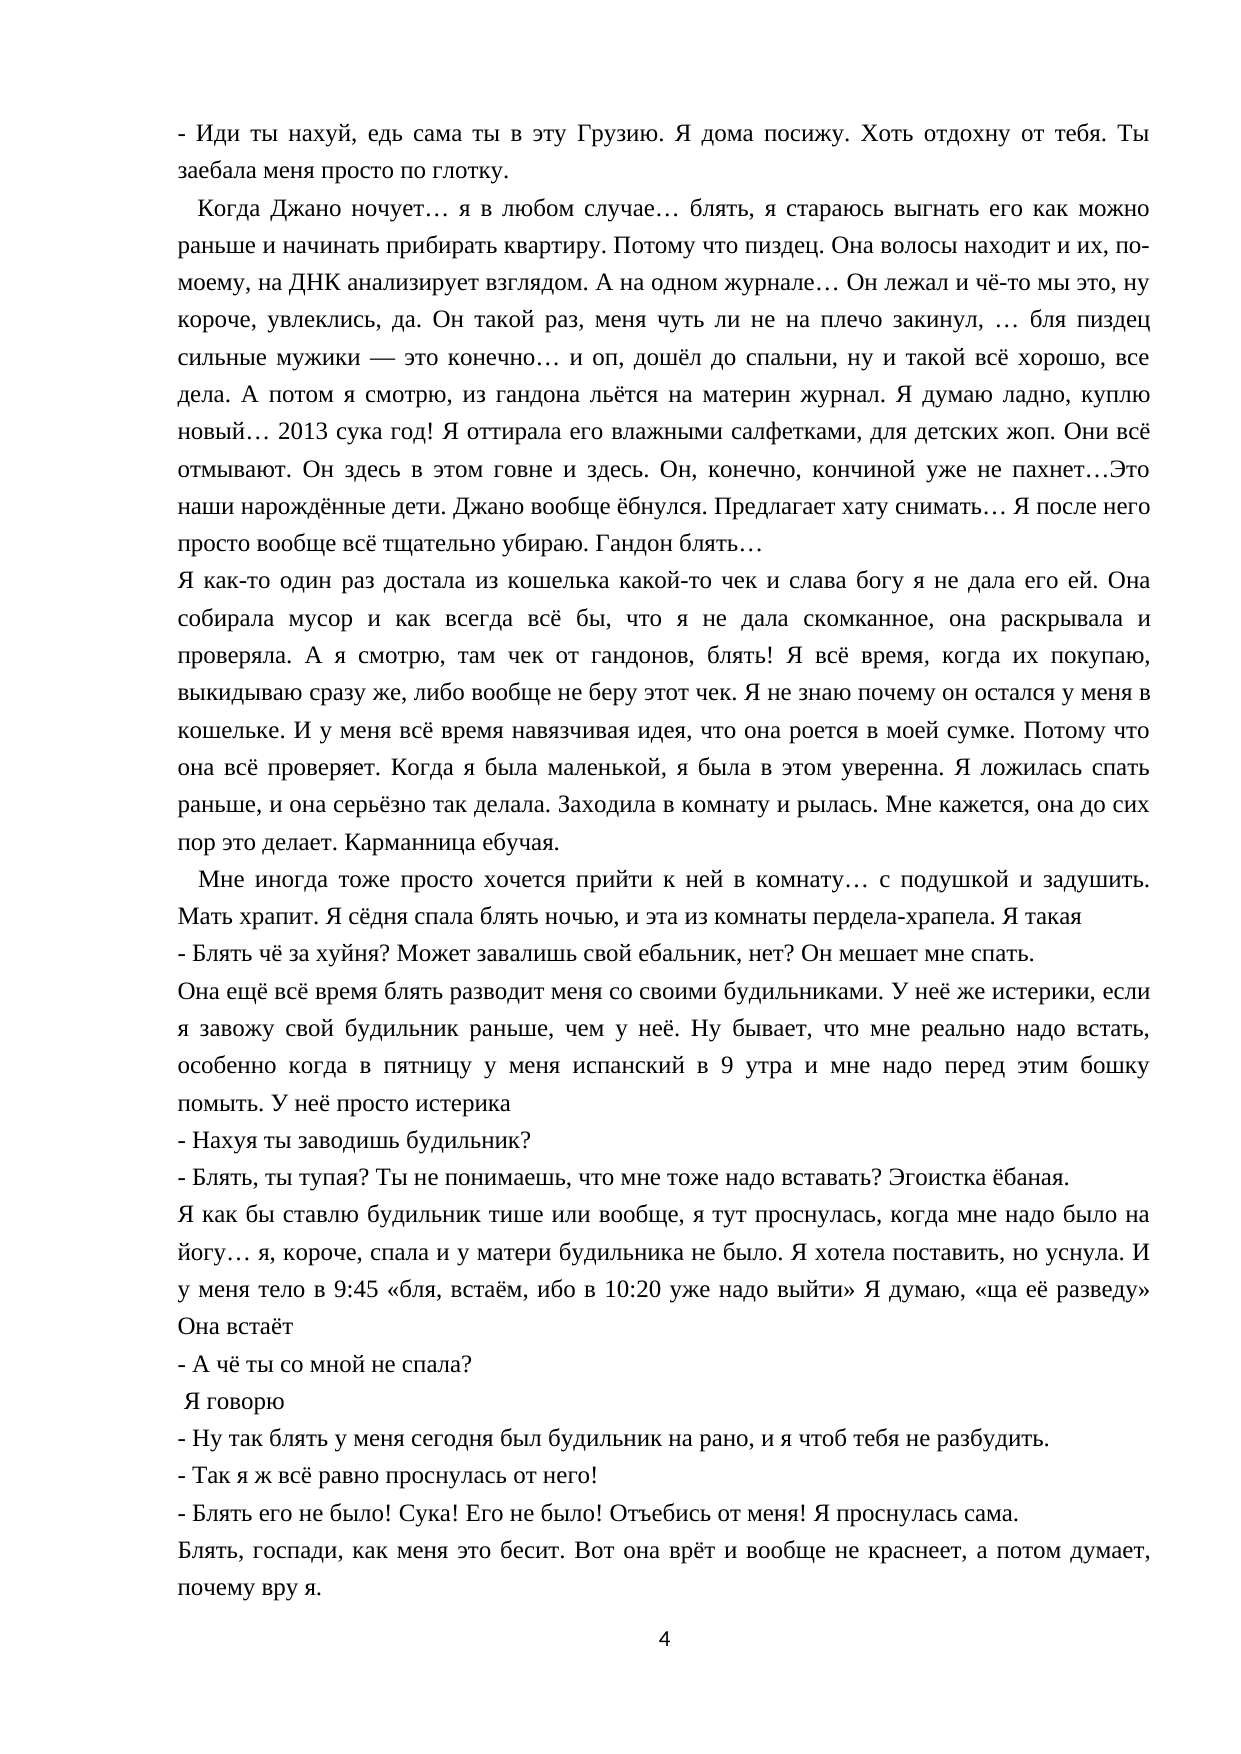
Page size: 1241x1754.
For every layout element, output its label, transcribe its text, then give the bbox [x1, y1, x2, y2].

text Блять, госпади, как меня это бесит. Вот она врёт и вообще не краснеет, а потом думает, почему вру я. [177, 1535, 1152, 1601]
text - А чё ты со мной не спала? [177, 1349, 1152, 1377]
text Мне иногда тоже просто хочется прийти к ней в комнату… с подушкой и задушить. Мать храпит. Я сёдня спала блять ночью, и эта из комнаты пердела-храпела. Я такая [177, 864, 1152, 930]
text - Иди ты нахуй, едь сама ты в эту Грузию. Я дома посижу. Хоть отдохну от тебя. Ты заебала меня просто по глотку. [177, 118, 1152, 184]
text - Блять его не было! Сука! Его не было! Отъебись от меня! Я проснулась сама. [177, 1498, 1152, 1527]
text - Блять, ты тупая? Ты не понимаешь, что мне тоже надо вставать? Эгоистка ёбаная. [177, 1162, 1152, 1191]
text - Блять чё за хуйня? Может завалишь свой ебальник, нет? Он мешает мне спать. [177, 938, 1152, 967]
text Она ещё всё время блять разводит меня со своими будильниками. У неё же истерики, если я завожу свой будильник раньше, чем у неё. Ну бывает, что мне реально надо встать, особенно когда в пятницу у меня испанский в 9 утра и мне надо перед этим бошку помыть. У неё просто истерика [177, 976, 1152, 1116]
text - Так я ж всё равно проснулась от него! [177, 1461, 1152, 1489]
text Когда Джано ночует… я в любом случае… блять, я стараюсь выгнать его как можно раньше и начинать прибирать квартиру. Потому что пиздец. Она волосы находит и их, по-моему, на ДНК анализирует взглядом. А на одном журнале… Он лежал и чё-то мы это, ну короче, увлеклись, да. Он такой раз, меня чуть ли не на плечо закинул, … бля пиздец сильные мужики — это конечно… и оп, дошёл до спальни, ну и такой всё хорошо, все дела. А потом я смотрю, из гандона льётся на материн журнал. Я думаю ладно, куплю новый… 2013 сука год! Я оттирала его влажными салфетками, для детских жоп. Они всё отмывают. Он здесь в этом говне и здесь. Он, конечно, кончиной уже не пахнет…Это наши нарождённые дети. Джано вообще ёбнулся. Предлагает хату снимать… Я после него просто вообще всё тщательно убираю. Гандон блять… [177, 193, 1152, 557]
text Я как-то один раз достала из кошелька какой-то чек и слава богу я не дала его ей. Она собирала мусор и как всегда всё бы, что я не дала скомканное, она раскрывала и проверяла. А я смотрю, там чек от гандонов, блять! Я всё время, когда их покупаю, выкидываю сразу же, либо вообще не беру этот чек. Я не знаю почему он остался у меня в кошельке. И у меня всё время навязчивая идея, что она роется в моей сумке. Потому что она всё проверяет. Когда я была маленькой, я была в этом уверенна. Я ложилась спать раньше, и она серьёзно так делала. Заходила в комнату и рылась. Мне кажется, она до сих пор это делает. Карманница ебучая. [177, 566, 1152, 855]
text Я говорю [177, 1386, 1152, 1415]
text - Ну так блять у меня сегодня был будильник на рано, и я чтоб тебя не разбудить. [177, 1423, 1152, 1452]
text - Нахуя ты заводишь будильник? [177, 1125, 1152, 1154]
text Я как бы ставлю будильник тише или вообще, я тут проснулась, когда мне надо было на йогу… я, короче, спала и у матери будильника не было. Я хотела поставить, но уснула. И у меня тело в 9:45 «бля, встаём, ибо в 10:20 уже надо выйти» Я думаю, «ща её разведу» Она встаёт [177, 1199, 1152, 1340]
